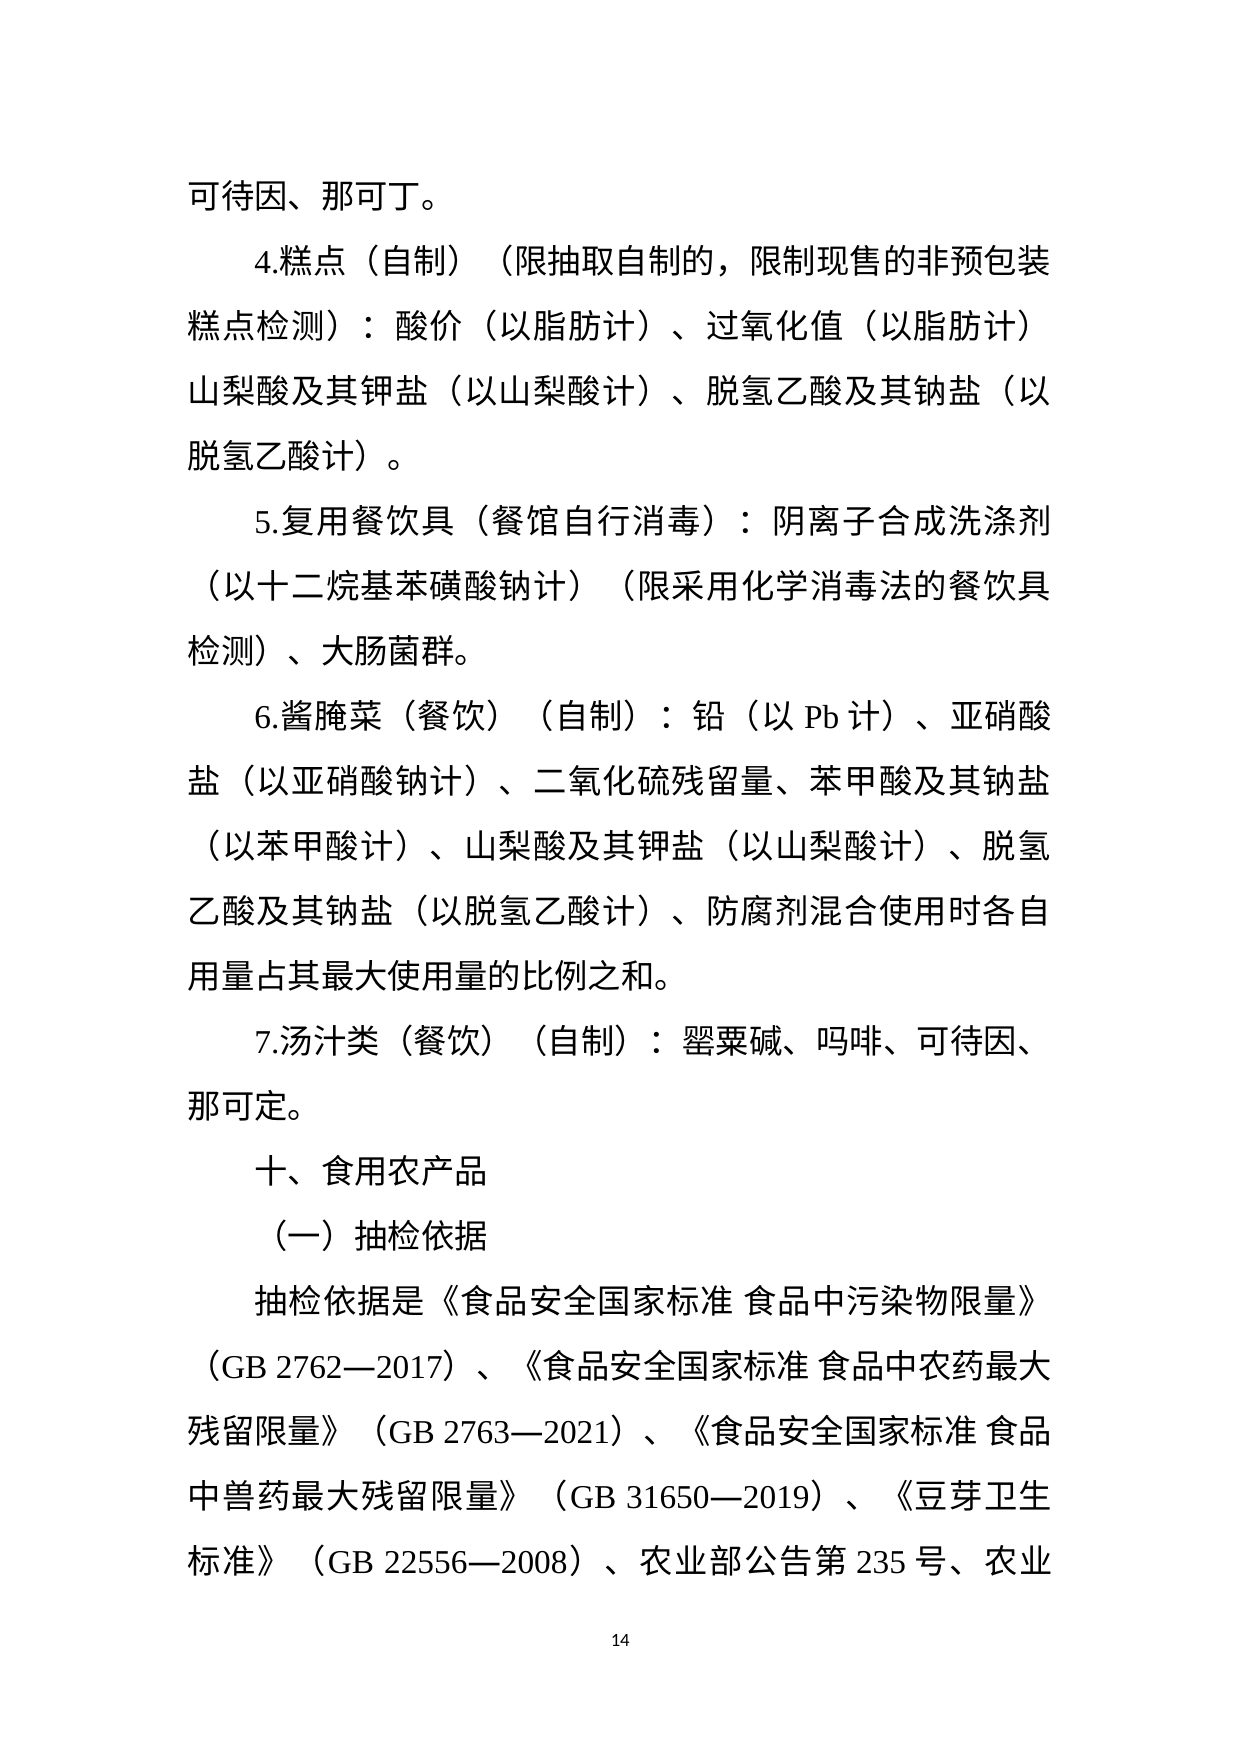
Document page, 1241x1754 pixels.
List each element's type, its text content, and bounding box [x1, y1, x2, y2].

text 7.汤汁类（餐饮）（自制）：罂粟碱、吗啡、可待因、那可定。 [187, 1007, 1053, 1137]
text 4.糕点（自制）（限抽取自制的，限制现售的非预包装糕点检测）：酸价（以脂肪计）、过氧化值（以脂肪计）、山梨酸及其钾盐（以山梨酸计）、脱氢乙酸及其钠盐（以脱氢乙酸计）。 [187, 227, 1053, 487]
text （一）抽检依据 [187, 1202, 1053, 1267]
text 十、食用农产品 [187, 1137, 1053, 1202]
text 6.酱腌菜（餐饮）（自制）：铅（以Pb计）、亚硝酸盐（以亚硝酸钠计）、二氧化硫残留量、苯甲酸及其钠盐（以苯甲酸计）、山梨酸及其钾盐（以山梨酸计）、脱氢乙酸及其钠盐（以脱氢乙酸计）、防腐剂混合使用时各自用量占其最大使用量的比例之和。 [187, 682, 1053, 1007]
text 5.复用餐饮具（餐馆自行消毒）：阴离子合成洗涤剂（以十二烷基苯磺酸钠计）（限采用化学消毒法的餐饮具检测）、大肠菌群。 [187, 487, 1053, 682]
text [187, 162, 1053, 227]
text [187, 1267, 1053, 1592]
